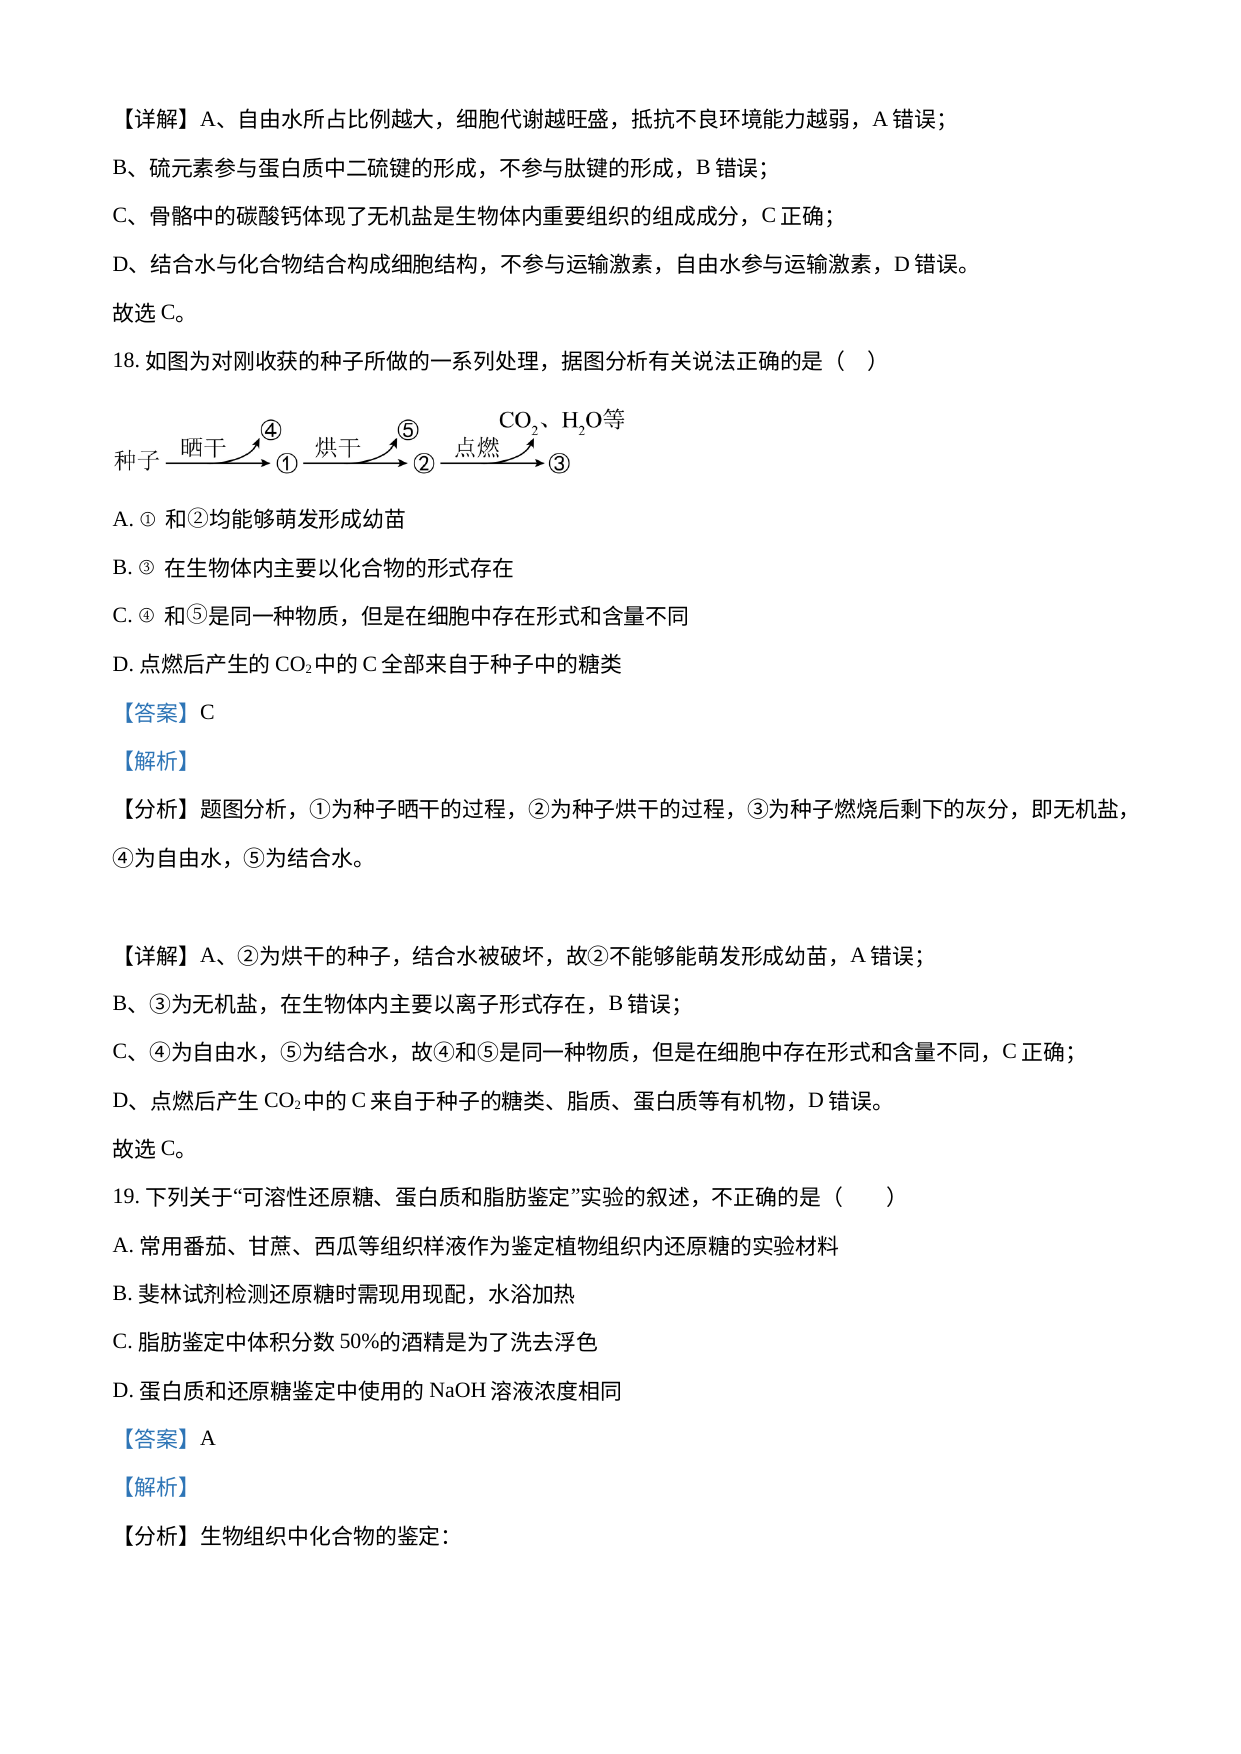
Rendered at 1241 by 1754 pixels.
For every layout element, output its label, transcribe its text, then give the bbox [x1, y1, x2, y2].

text B、硫元素参与蛋白质中二硫键的形成，不参与肽键的形成，B错误； [112, 150, 1128, 183]
text B. 斐林试剂检测还原糖时需现用现配，水浴加热 [112, 1277, 1128, 1309]
text A. ①和②均能够萌发形成幼苗 [112, 502, 1128, 534]
text 【答案】A [112, 1422, 1128, 1454]
text 【解析】 [112, 1470, 1128, 1502]
text B. ③在生物体内主要以化合物的形式存在 [112, 550, 1128, 583]
text 【详解】A、②为烘干的种子，结合水被破坏，故②不能够能萌发形成幼苗，A错误； [112, 938, 1128, 971]
text 【分析】生物组织中化合物的鉴定： [112, 1518, 1128, 1551]
text C. 脂肪鉴定中体积分数50%的酒精是为了洗去浮色 [112, 1325, 1128, 1357]
text D、点燃后产生CO2中的C来自于种子的糖类、脂质、蛋白质等有机物，D错误。 [112, 1083, 1128, 1116]
text 【解析】 [112, 744, 1128, 776]
text A. 常用番茄、甘蔗、西瓜等组织样液作为鉴定植物组织内还原糖的实验材料 [112, 1228, 1128, 1261]
text D、结合水与化合物结合构成细胞结构，不参与运输激素，自由水参与运输激素，D错误。 [112, 247, 1128, 279]
text C. ④和⑤是同一种物质，但是在细胞中存在形式和含量不同 [112, 599, 1128, 631]
text 18. 如图为对刚收获的种子所做的一系列处理，据图分析有关说法正确的是（ ） [112, 343, 1128, 376]
text B、③为无机盐，在生物体内主要以离子形式存在，B错误； [112, 987, 1128, 1019]
picture [112, 406, 625, 475]
text 【分析】题图分析，①为种子晒干的过程，②为种子烘干的过程，③为种子燃烧后剩下的灰分，即无机盐，④为自由水，⑤为结合水。 [112, 792, 1128, 922]
text C、④为自由水，⑤为结合水，故④和⑤是同一种物质，但是在细胞中存在形式和含量不同，C正确； [112, 1035, 1128, 1067]
text C、骨骼中的碳酸钙体现了无机盐是生物体内重要组织的组成成分，C正确； [112, 198, 1128, 231]
text 【详解】A、自由水所占比例越大，细胞代谢越旺盛，抵抗不良环境能力越弱，A错误； [112, 102, 1128, 134]
text D. 蛋白质和还原糖鉴定中使用的 NaOH溶液浓度相同 [112, 1373, 1128, 1406]
text 故选C。 [112, 1132, 1128, 1164]
text D. 点燃后产生的CO2中的C全部来自于种子中的糖类 [112, 647, 1128, 679]
text 19. 下列关于“可溶性还原糖、蛋白质和脂肪鉴定”实验的叙述，不正确的是（ ） [112, 1180, 1128, 1212]
text 故选C。 [112, 295, 1128, 328]
text 【答案】C [112, 695, 1128, 728]
